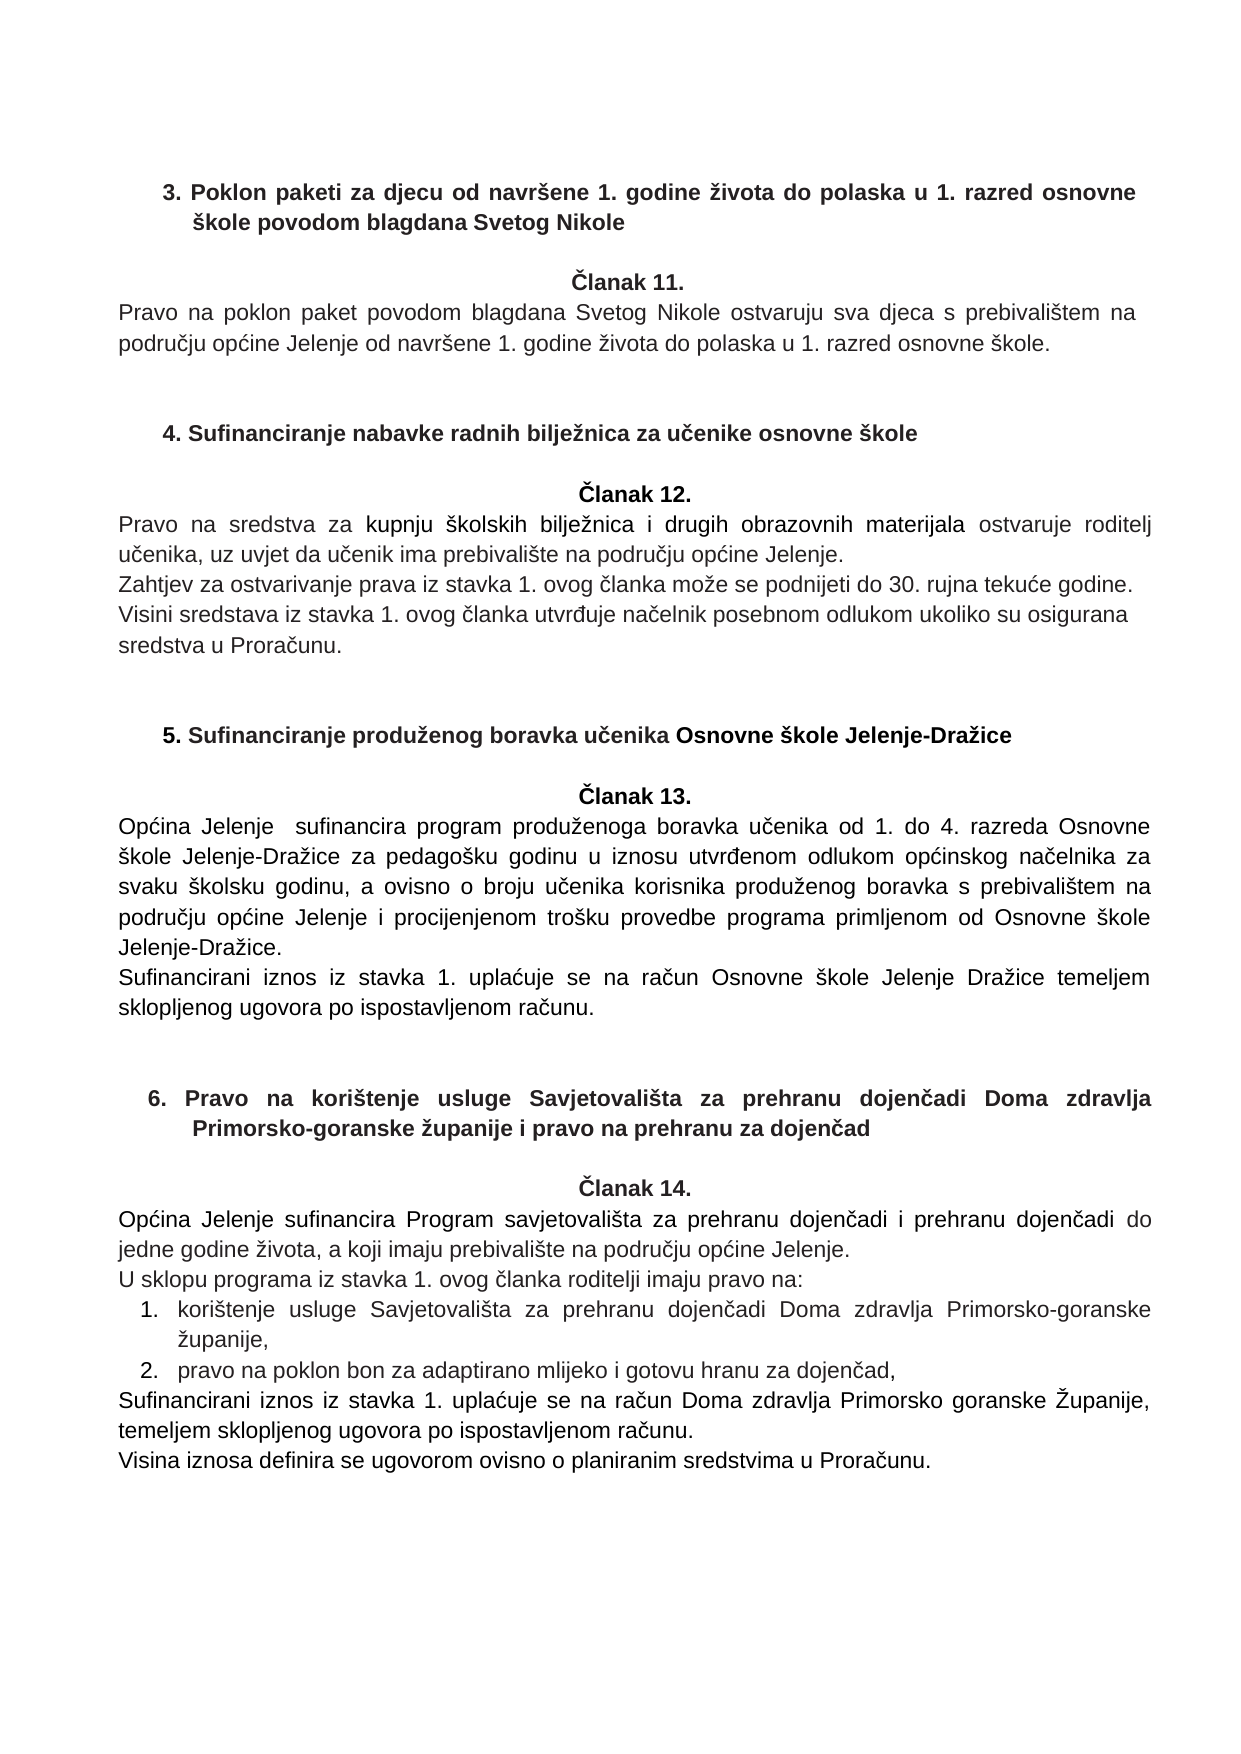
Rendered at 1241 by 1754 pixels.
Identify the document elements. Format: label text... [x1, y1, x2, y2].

text Općina Jelenje sufinancira program produženoga boravka učenika od 1. do 4. razreda Osnovne škole Jelenje-Dražice za pedagošku godinu u iznosu utvrđenom odlukom općinskog načelnika za svaku školsku godinu, a ovisno o broju učenika korisnika produženog boravka s prebivalištem na području općine Jelenje i procijenjenom trošku provedbe programa primljenom od Osnovne škole Jelenje-Dražice. [118, 813, 1152, 960]
text Općina Jelenje sufinancira Program savjetovališta za prehranu dojenčadi i prehranu dojenčadi do jedne godine života, a koji imaju prebivalište na području općine Jelenje. [118, 1206, 1152, 1262]
text 5. Sufinanciranje produženog boravka učenika Osnovne škole Jelenje-Dražice [162, 722, 1152, 749]
text 3. Poklon paketi za djecu od navršene 1. godine života do polaska u 1. razred osnovne škole povodom blagdana Svetog Nikole [162, 178, 1137, 235]
text Visina iznosa definira se ugovorom ovisno o planiranim sredstvima u Proračunu. [118, 1447, 1152, 1474]
text 6. Pravo na korištenje usluge Savjetovališta za prehranu dojenčadi Doma zdravlja Primorsko-goranske županije i pravo na prehranu za dojenčad [148, 1085, 1152, 1141]
text Članak 12. [118, 481, 1152, 507]
text Visini sredstava iz stavka 1. ovog članka utvrđuje načelnik posebnom odlukom ukoliko su osigurana sredstva u Proračunu. [118, 601, 1152, 658]
list korištenje usluge Savjetovališta za prehranu dojenčadi Doma zdravlja Primorsko-goranske županije, [140, 1296, 1152, 1353]
text Pravo na poklon paket povodom blagdana Svetog Nikole ostvaruju sva djeca s prebivalištem na području općine Jelenje od navršene 1. godine života do polaska u 1. razred osnovne škole. [118, 299, 1137, 356]
text U sklopu programa iz stavka 1. ovog članka roditelji imaju pravo na: [118, 1266, 1152, 1292]
text Pravo na sredstva za kupnju školskih bilježnica i drugih obrazovnih materijala ostvaruje roditelj učenika, uz uvjet da učenik ima prebivalište na području općine Jelenje. [118, 511, 1152, 567]
text Sufinancirani iznos iz stavka 1. uplaćuje se na račun Osnovne škole Jelenje Dražice temeljem sklopljenog ugovora po ispostavljenom računu. [118, 964, 1152, 1021]
text 4. Sufinanciranje nabavke radnih bilježnica za učenike osnovne škole [162, 420, 1137, 447]
text Zahtjev za ostvarivanje prava iz stavka 1. ovog članka može se podnijeti do 30. rujna tekuće godine. [118, 571, 1152, 598]
text Sufinancirani iznos iz stavka 1. uplaćuje se na račun Doma zdravlja Primorsko goranske Županije, temeljem sklopljenog ugovora po ispostavljenom računu. [118, 1387, 1152, 1443]
text Članak 14. [118, 1145, 1152, 1202]
text Članak 11. [118, 269, 1137, 296]
text Članak 13. [118, 783, 1152, 809]
list pravo na poklon bon za adaptirano mlijeko i gotovu hranu za dojenčad, [140, 1357, 1152, 1383]
